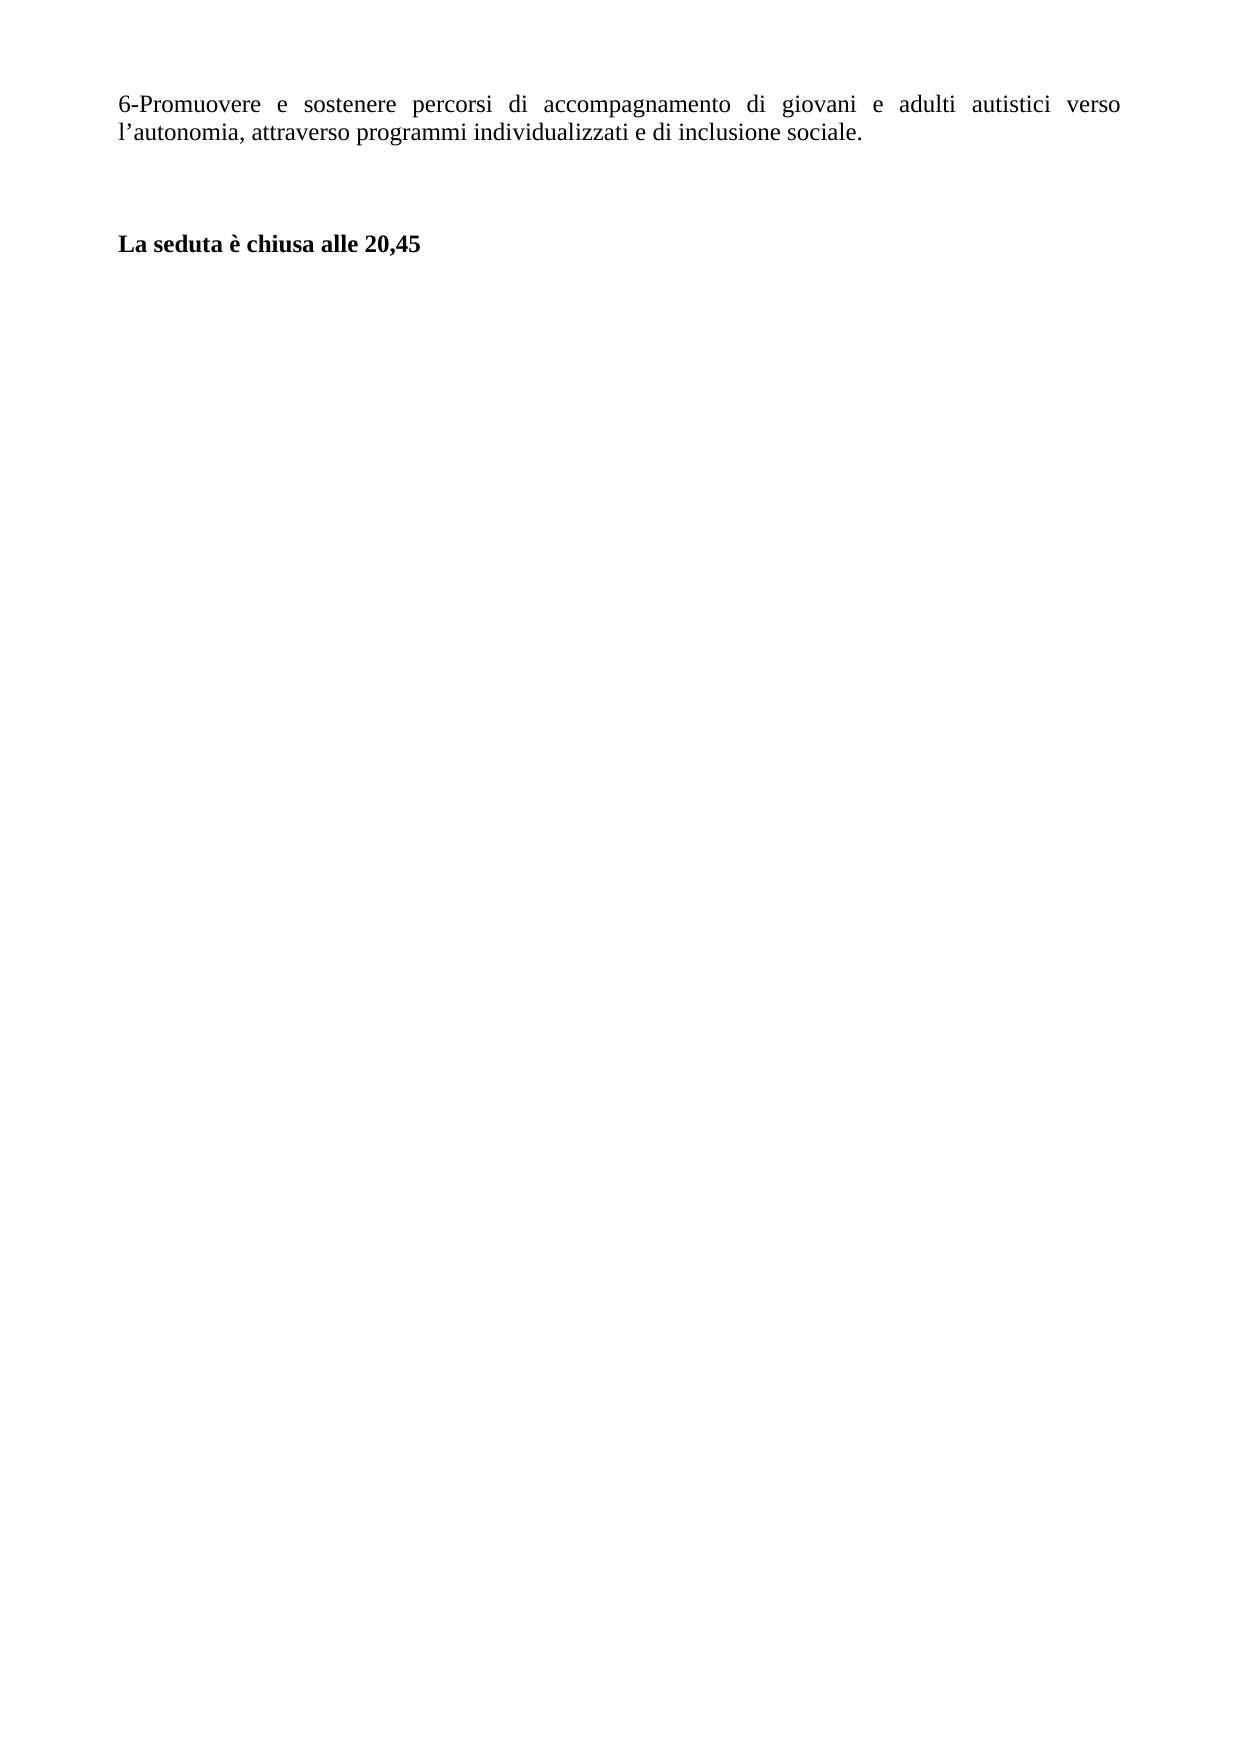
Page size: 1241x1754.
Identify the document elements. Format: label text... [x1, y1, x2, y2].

text 6-Promuovere e sostenere percorsi di accompagnamento di giovani e adulti autistici verso l’autonomia, attraverso programmi individualizzati e di inclusione sociale. [118, 89, 1122, 146]
text La seduta è chiusa alle 20,45 [118, 229, 1122, 257]
